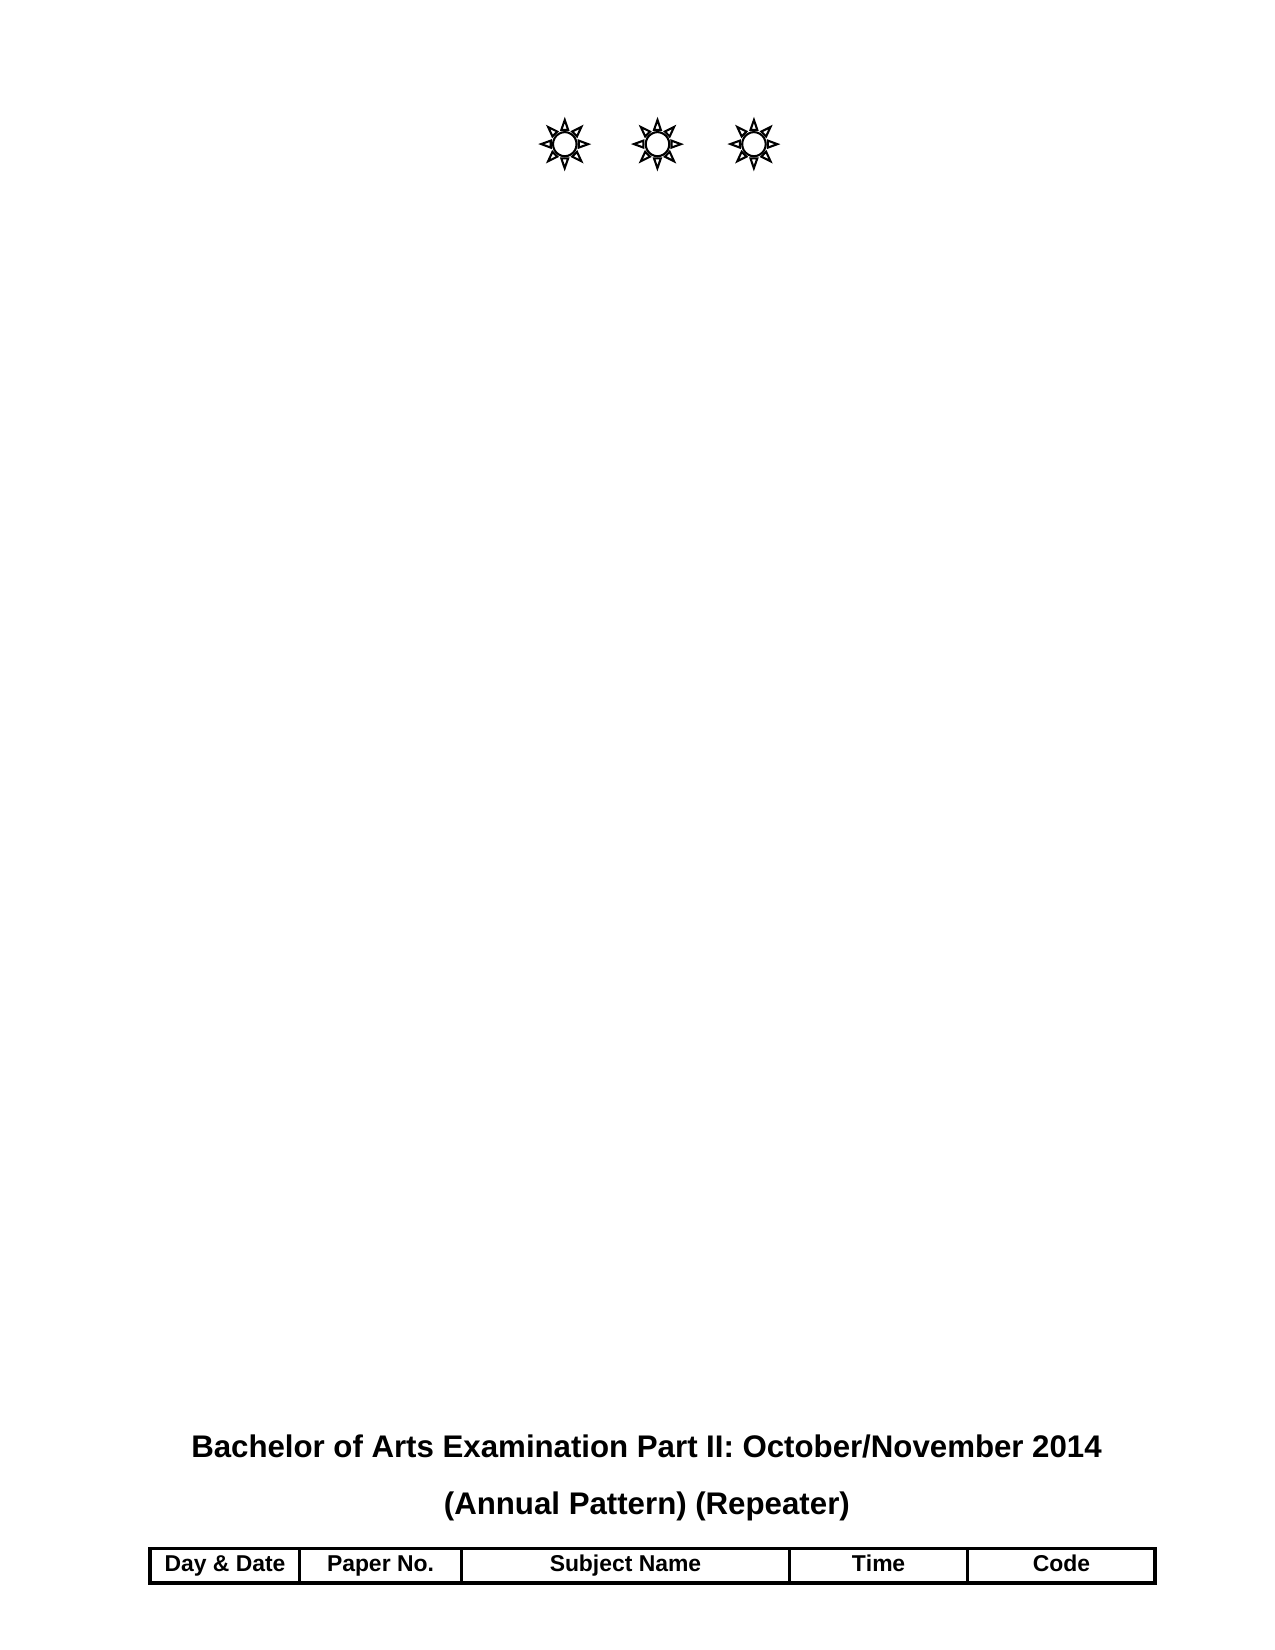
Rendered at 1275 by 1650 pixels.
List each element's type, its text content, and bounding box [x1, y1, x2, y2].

text Bachelor of Arts Examination Part II: October/November 2014 [150, 1428, 1144, 1464]
table_header Day & Date [152, 1550, 298, 1581]
text (Annual Pattern) (Repeater) [150, 1485, 1144, 1521]
table_header Subject Name [463, 1550, 788, 1581]
table_header Code [969, 1550, 1153, 1581]
table_header Time [791, 1550, 966, 1581]
table_header Paper No. [301, 1550, 460, 1581]
